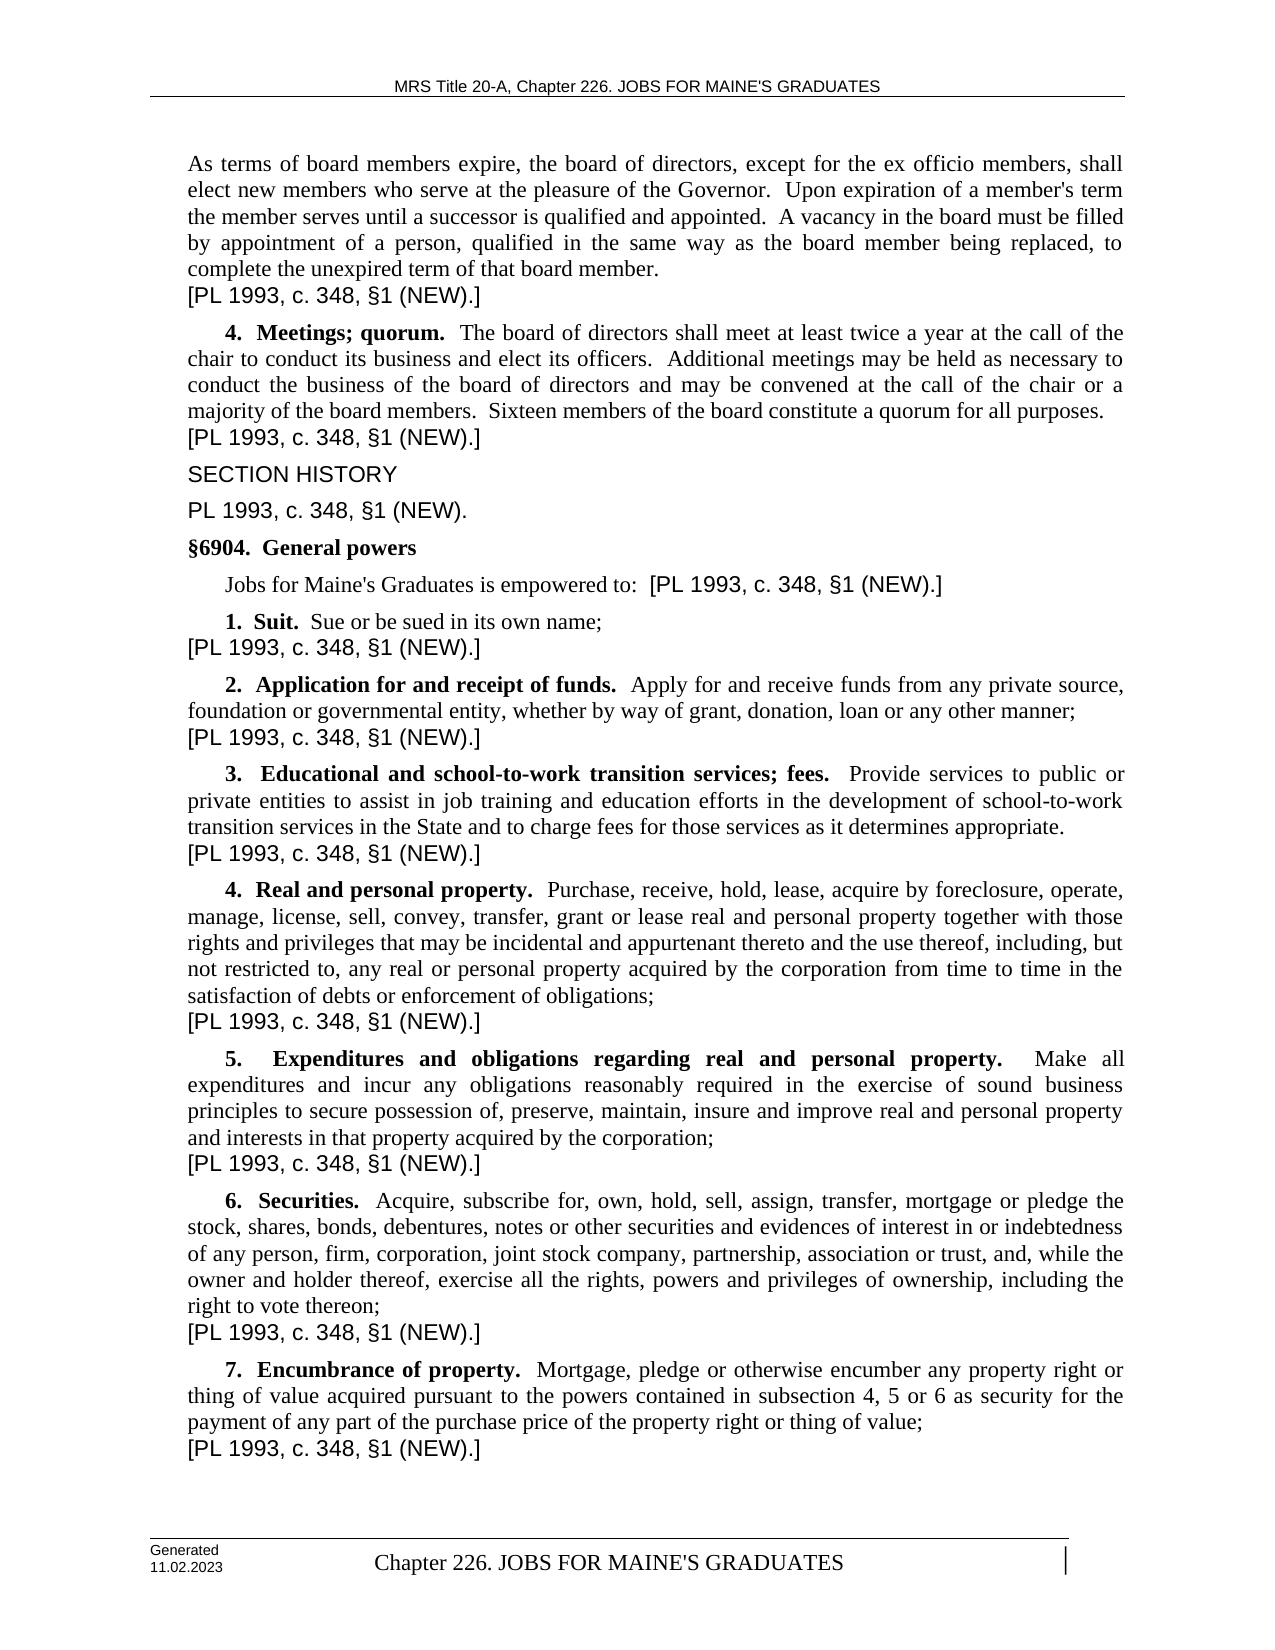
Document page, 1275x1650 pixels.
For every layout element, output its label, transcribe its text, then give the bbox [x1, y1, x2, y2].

text [PL 1993, c. 348, §1 (NEW).] [187, 724, 1125, 750]
text 7. Encumbrance of property. Mortgage, pledge or otherwise encumber any property right or thing of value acquired pursuant to the powers contained in subsection 4, 5 or 6 as security for the payment of any part of the purchase price of the property right or thing of value; [187, 1356, 1125, 1435]
text 6. Securities. Acquire, subscribe for, own, hold, sell, assign, transfer, mortgage or pledge the stock, shares, bonds, debentures, notes or other securities and evidences of interest in or indebtedness of any person, firm, corporation, joint stock company, partnership, association or trust, and, while the owner and holder thereof, exercise all the rights, powers and privileges of ownership, including the right to vote thereon; [187, 1187, 1125, 1319]
text 3. Educational and school-to-work transition services; fees. Provide services to public or private entities to assist in job training and education efforts in the development of school-to-work transition services in the State and to charge fees for those services as it determines appropriate. [187, 761, 1125, 839]
text SECTION HISTORY [187, 461, 1125, 487]
text As terms of board members expire, the board of directors, except for the ex officio members, shall elect new members who serve at the pleasure of the Governor. Upon expiration of a member's term the member serves until a successor is qualified and appointed. A vacancy in the board must be filled by appointment of a person, qualified in the same way as the board member being replaced, to complete the unexpired term of that board member. [187, 150, 1125, 282]
text [PL 1993, c. 348, §1 (NEW).] [187, 282, 1125, 308]
text [PL 1993, c. 348, §1 (NEW).] [187, 424, 1125, 450]
text [PL 1993, c. 348, §1 (NEW).] [187, 839, 1125, 866]
text 4. Real and personal property. Purchase, receive, hold, lease, acquire by foreclosure, operate, manage, license, sell, convey, transfer, grant or lease real and personal property together with those rights and privileges that may be incidental and appurtenant thereto and the use thereof, including, but not restricted to, any real or personal property acquired by the corporation from time to time in the satisfaction of debts or enforcement of obligations; [187, 876, 1125, 1008]
text [PL 1993, c. 348, §1 (NEW).] [187, 634, 1125, 661]
text Jobs for Maine's Graduates is empowered to: [PL 1993, c. 348, §1 (NEW).] [187, 571, 1125, 597]
text [PL 1993, c. 348, §1 (NEW).] [187, 1435, 1125, 1461]
text [PL 1993, c. 348, §1 (NEW).] [187, 1319, 1125, 1345]
text [PL 1993, c. 348, §1 (NEW).] [187, 1008, 1125, 1034]
text PL 1993, c. 348, §1 (NEW). [187, 497, 1125, 524]
text 5. Expenditures and obligations regarding real and personal property. Make all expenditures and incur any obligations reasonably required in the exercise of sound business principles to secure possession of, preserve, maintain, insure and improve real and personal property and interests in that property acquired by the corporation; [187, 1045, 1125, 1150]
text 1. Suit. Sue or be sued in its own name; [187, 608, 1125, 634]
text 4. Meetings; quorum. The board of directors shall meet at least twice a year at the call of the chair to conduct its business and elect its officers. Additional meetings may be held as necessary to conduct the business of the board of directors and may be convened at the call of the chair or a majority of the board members. Sixteen members of the board constitute a quorum for all purposes. [187, 318, 1125, 424]
text [PL 1993, c. 348, §1 (NEW).] [187, 1150, 1125, 1177]
text 2. Application for and receipt of funds. Apply for and receive funds from any private source, foundation or governmental entity, whether by way of grant, donation, loan or any other manner; [187, 671, 1125, 724]
text §6904. General powers [187, 534, 1125, 561]
